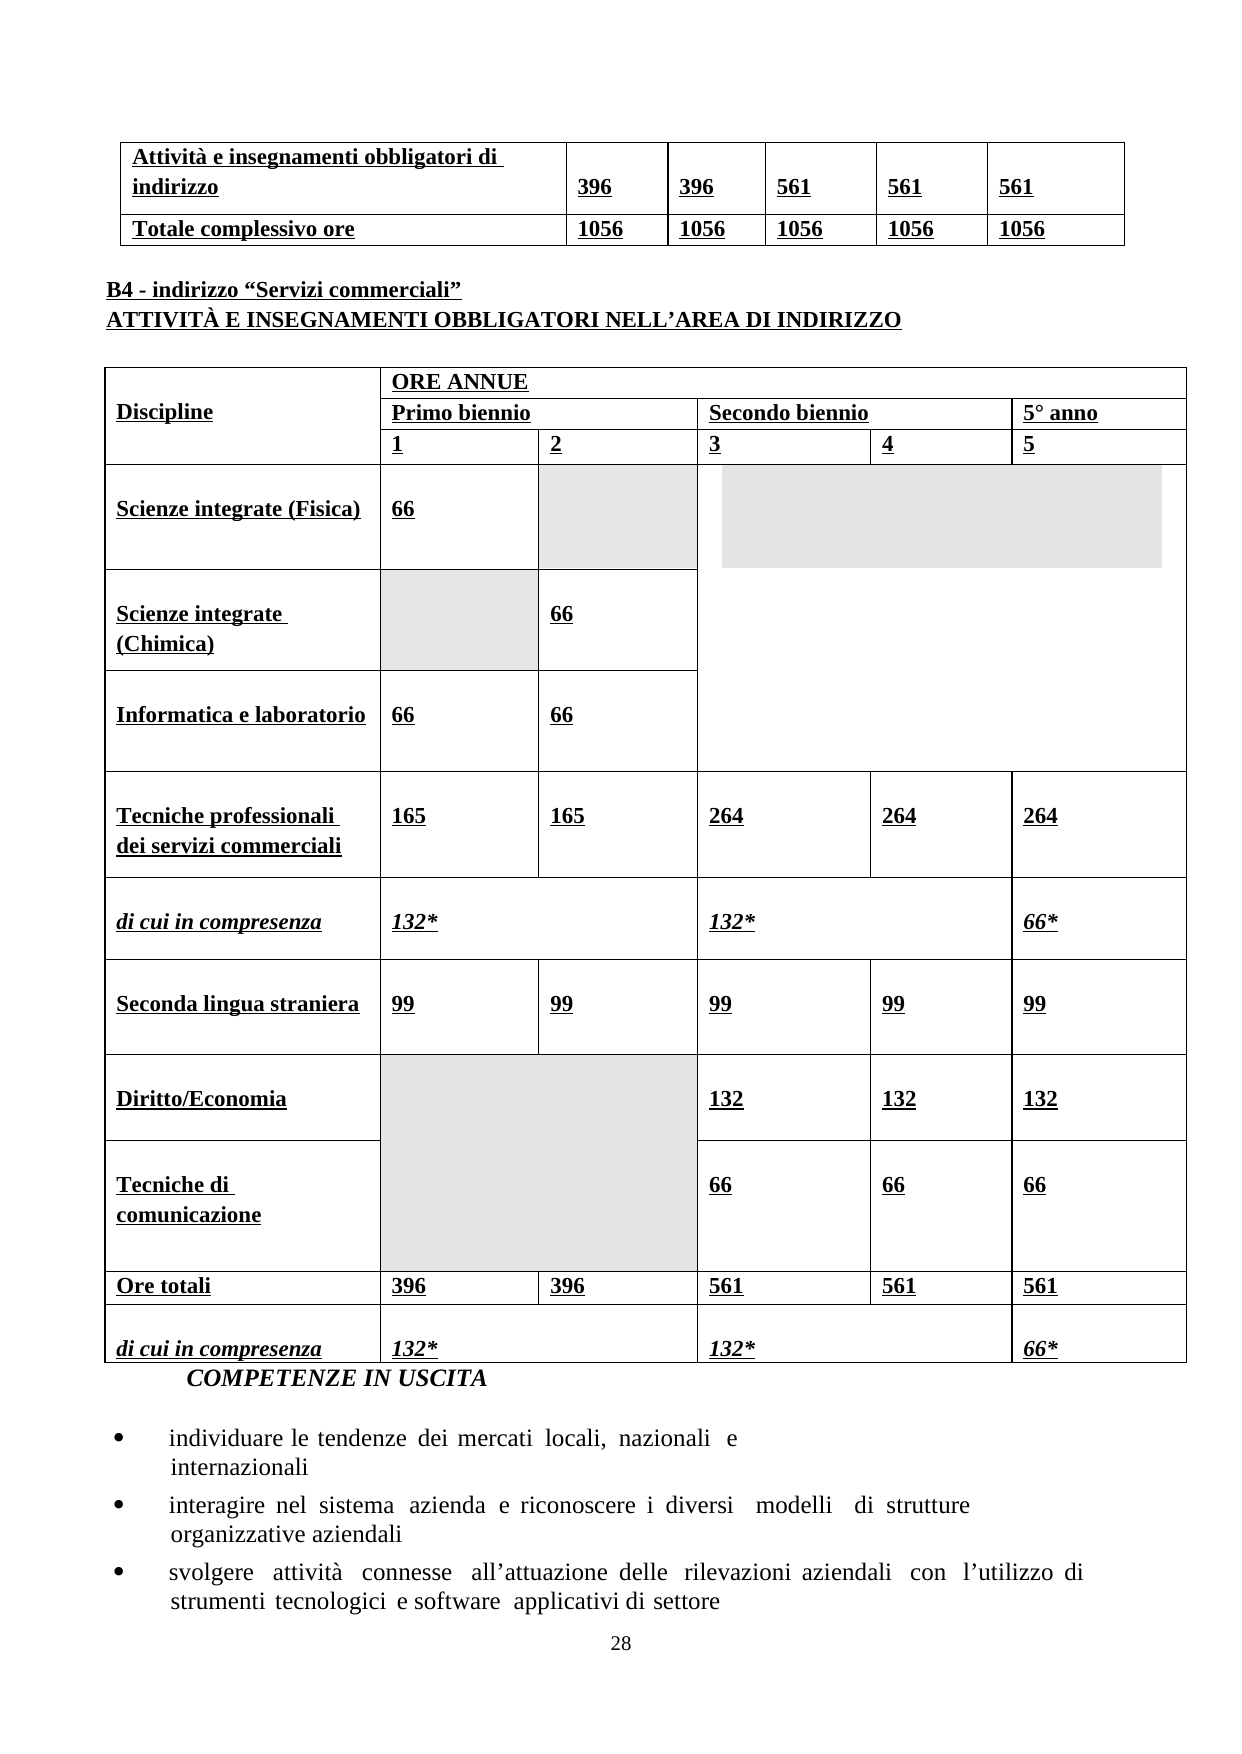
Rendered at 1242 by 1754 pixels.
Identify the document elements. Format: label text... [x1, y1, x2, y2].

list individuare le tendenze dei mercati locali, nazionali e internazionali [114, 1423, 737, 1481]
table_cell Scienze integrate (Chimica) [106, 570, 380, 670]
table_header ORE ANNUE [381, 368, 1186, 398]
table_cell [1162, 465, 1186, 568]
table_cell Tecniche professionali dei servizi commerciali [106, 772, 380, 877]
table_cell 561 [1013, 1272, 1186, 1304]
text ATTIVITÀ E INSEGNAMENTI OBBLIGATORI NELL’AREA DI INDIRIZZO [106, 306, 1135, 333]
table_cell di cui in compresenza [106, 1305, 380, 1362]
table_cell Scienze integrate (Fisica) [106, 465, 380, 568]
table_cell Attività e insegnamenti obbligatori di indirizzo [121, 143, 566, 214]
table_cell 1056 [877, 215, 987, 244]
list interagire nel sistema azienda e riconoscere i diversi modelli di strutture organizzative aziendali [114, 1490, 971, 1548]
table_cell 66* [1013, 878, 1186, 958]
table_cell 3 [698, 430, 870, 464]
table_cell 132* [698, 878, 1011, 958]
table_cell 66 [1013, 1141, 1186, 1271]
table_cell 561 [871, 1272, 1011, 1304]
table_cell 4 [871, 430, 1011, 464]
table_cell 165 [381, 772, 538, 877]
table_cell 132 [698, 1055, 870, 1139]
table_cell 66 [871, 1141, 1011, 1271]
text B4 - indirizzo “Servizi commerciali” [106, 276, 1135, 302]
table_cell 5° anno [1013, 399, 1186, 429]
table_cell 1 [381, 430, 538, 464]
table_cell 66* [1013, 1305, 1186, 1362]
table_cell 1056 [669, 215, 765, 244]
table_cell 99 [539, 960, 697, 1054]
table_cell 561 [877, 143, 987, 214]
list svolgere attività connesse all’attuazione delle rilevazioni aziendali con l’utilizzo di strumenti tecnologici e software applicativi di settore [114, 1557, 1085, 1615]
table_cell 99 [1013, 960, 1186, 1054]
table_cell 132 [871, 1055, 1011, 1139]
table_cell 264 [871, 772, 1011, 877]
table_cell Ore totali [106, 1272, 380, 1304]
table_cell 1056 [988, 215, 1124, 244]
table_cell 66 [381, 671, 538, 771]
table_cell 2 [539, 430, 697, 464]
table_cell 66 [539, 671, 697, 771]
table_cell Seconda lingua straniera [106, 960, 380, 1054]
table_cell [698, 465, 722, 568]
table_cell 396 [669, 143, 765, 214]
table_cell 132 [1013, 1055, 1186, 1139]
table_cell 396 [539, 1272, 697, 1304]
table_cell [698, 569, 1186, 771]
table_cell [381, 1055, 697, 1271]
table_cell 561 [988, 143, 1124, 214]
table_cell 66 [698, 1141, 870, 1271]
table_cell 132* [381, 1305, 697, 1362]
table_cell 132* [698, 1305, 1011, 1362]
table_header Discipline [106, 368, 380, 464]
table_cell 66 [381, 465, 538, 568]
table_cell [381, 570, 538, 670]
table_cell [539, 465, 697, 568]
table_cell 1056 [567, 215, 667, 244]
table_cell Secondo biennio [698, 399, 1011, 429]
table_cell Primo biennio [381, 399, 697, 429]
table_cell 66 [539, 570, 697, 670]
text COMPETENZE IN USCITA [106, 1363, 1135, 1392]
table_cell 561 [766, 143, 876, 214]
table_cell 99 [381, 960, 538, 1054]
table_cell 5 [1013, 430, 1186, 464]
table_cell 132* [381, 878, 697, 958]
table_cell 264 [1013, 772, 1186, 877]
table_cell 561 [698, 1272, 870, 1304]
table_cell 396 [381, 1272, 538, 1304]
table_cell 99 [871, 960, 1011, 1054]
table_cell Tecniche di comunicazione [106, 1141, 380, 1271]
table_cell Totale complessivo ore [121, 215, 566, 244]
table_cell di cui in compresenza [106, 878, 380, 958]
table_cell [722, 465, 1162, 568]
table_cell 165 [539, 772, 697, 877]
table_cell Diritto/Economia [106, 1055, 380, 1139]
table_cell 99 [698, 960, 870, 1054]
table_cell 396 [567, 143, 667, 214]
table_cell 264 [698, 772, 870, 877]
table_cell 1056 [766, 215, 876, 244]
table_cell Informatica e laboratorio [106, 671, 380, 771]
